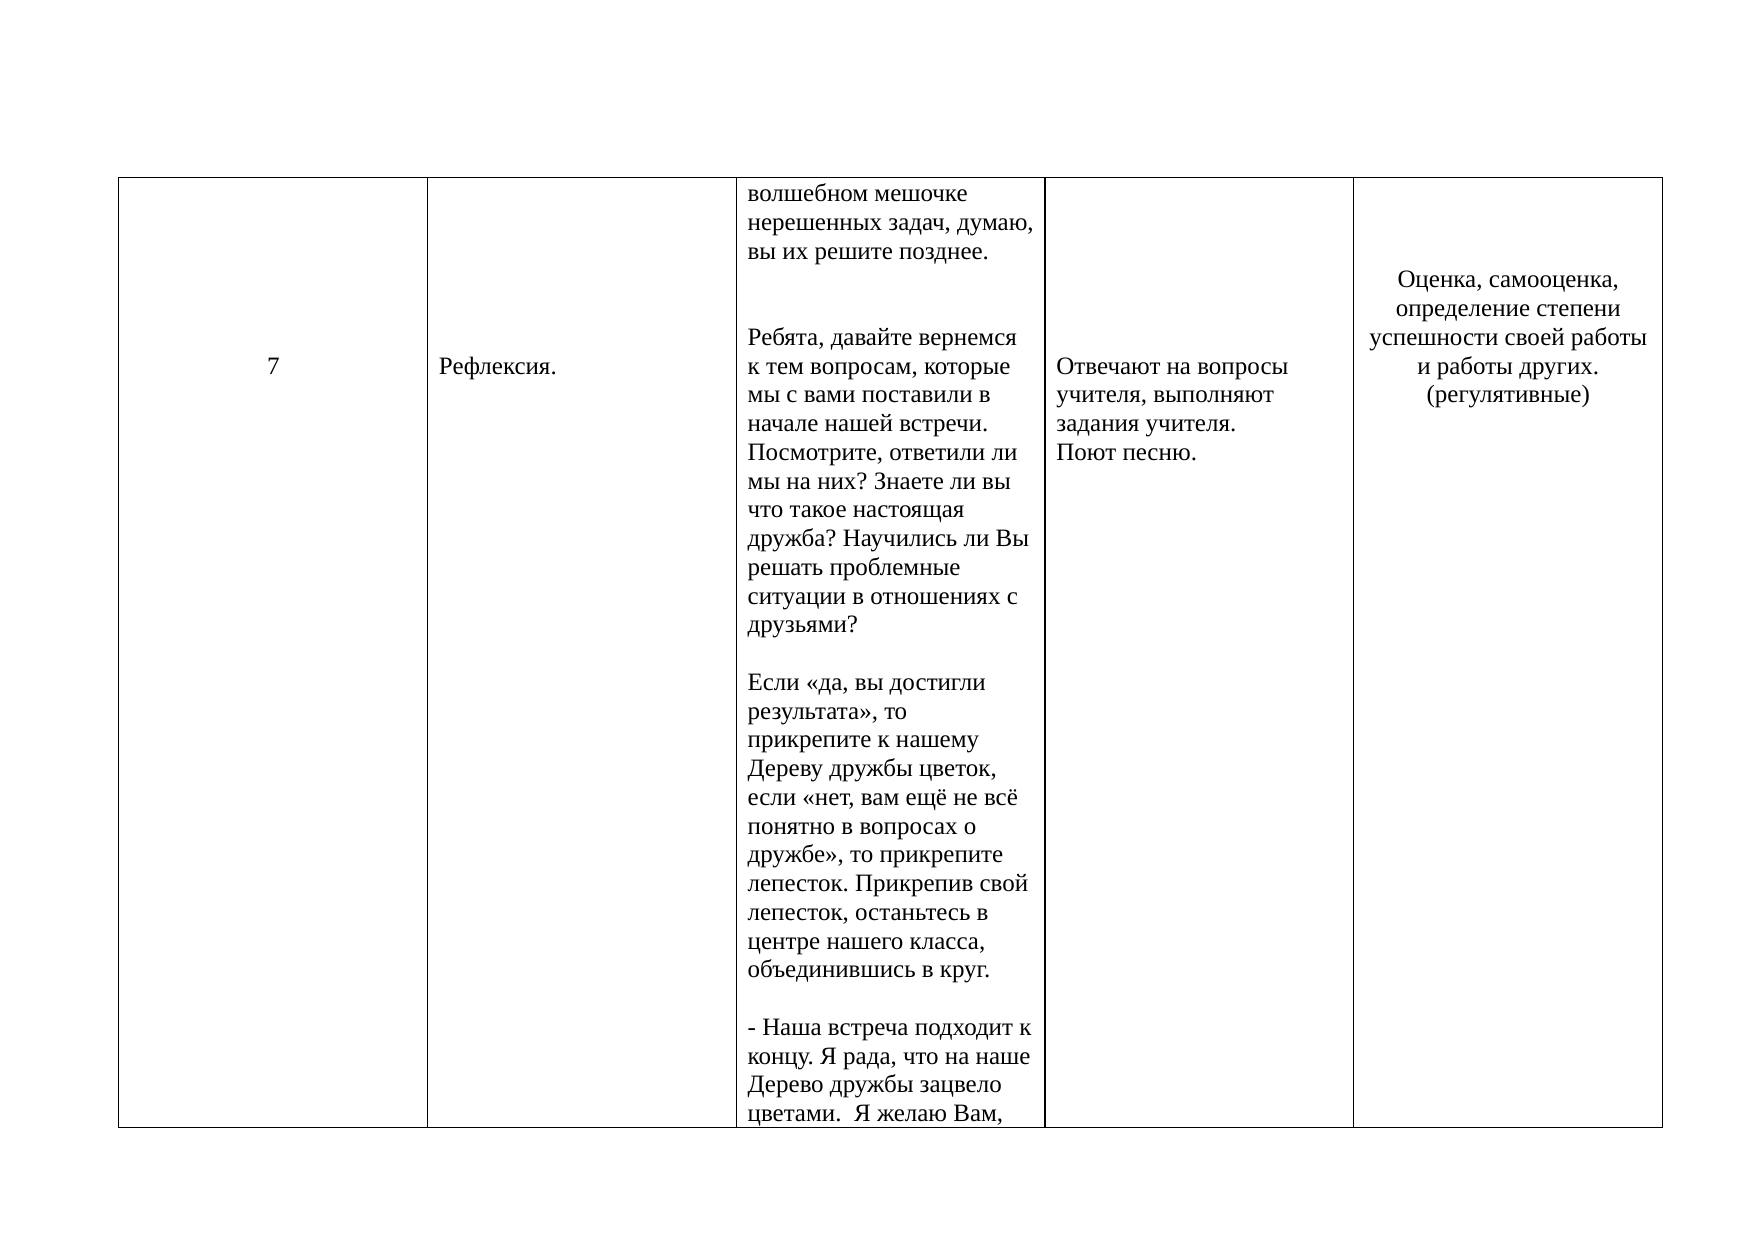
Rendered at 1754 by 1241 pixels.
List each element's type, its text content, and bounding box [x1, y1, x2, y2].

table_cell 1 2 3 4 5 6 7 8. [119, 178, 427, 1127]
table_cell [1354, 178, 1662, 1127]
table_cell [737, 178, 1044, 1127]
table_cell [428, 178, 736, 1127]
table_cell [1046, 178, 1353, 1127]
